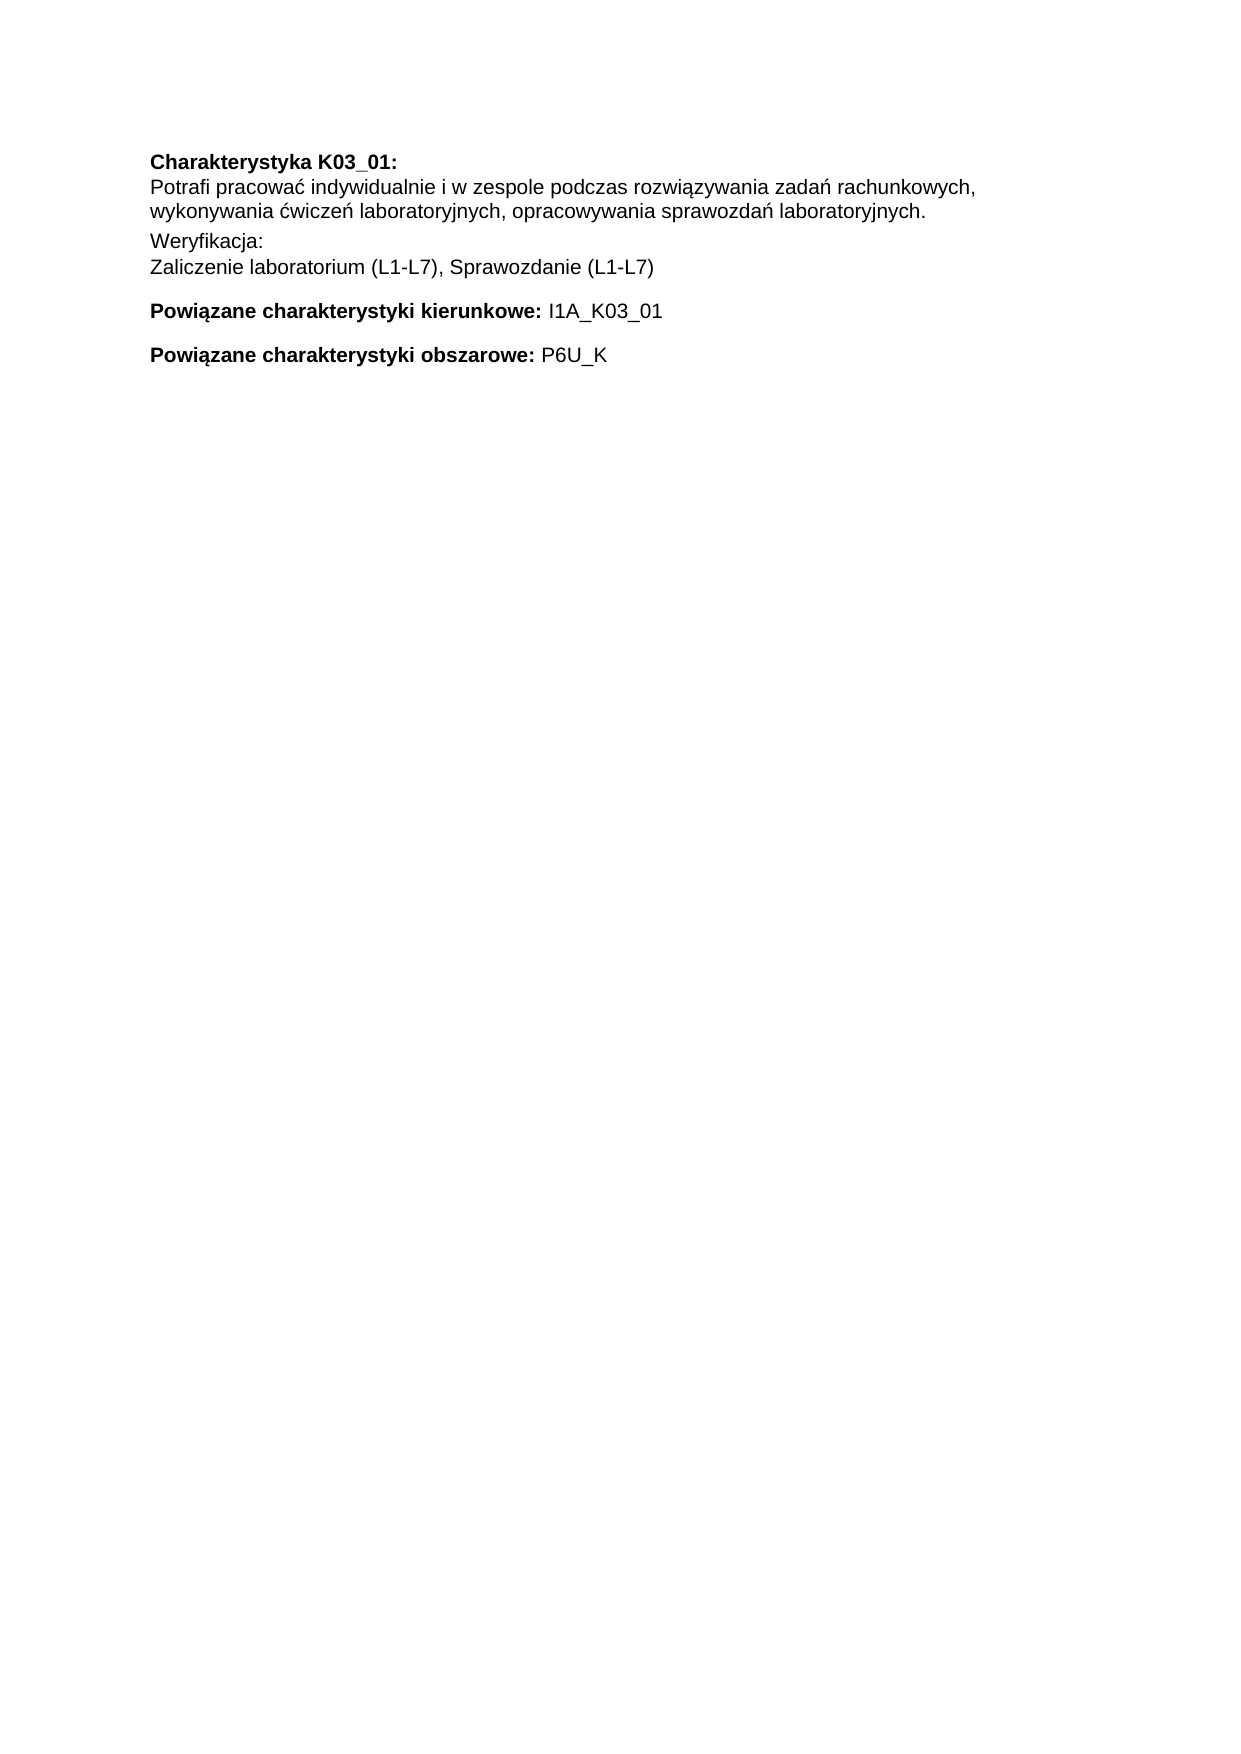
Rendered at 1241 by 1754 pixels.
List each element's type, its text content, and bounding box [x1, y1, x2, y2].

text Potrafi pracować indywidualnie i w zespole podczas rozwiązywania zadań rachunkowych, wykonywania ćwiczeń laboratoryjnych, opracowywania sprawozdań laboratoryjnych. [150, 175, 1090, 223]
text Powiązane charakterystyki obszarowe: P6U_K [150, 343, 1090, 367]
text Zaliczenie laboratorium (L1-L7), Sprawozdanie (L1-L7) [150, 255, 1090, 279]
text Charakterystyka K03_01: [150, 150, 1090, 174]
text Weryfikacja: [150, 229, 1090, 253]
text Powiązane charakterystyki kierunkowe: I1A_K03_01 [150, 299, 1090, 323]
